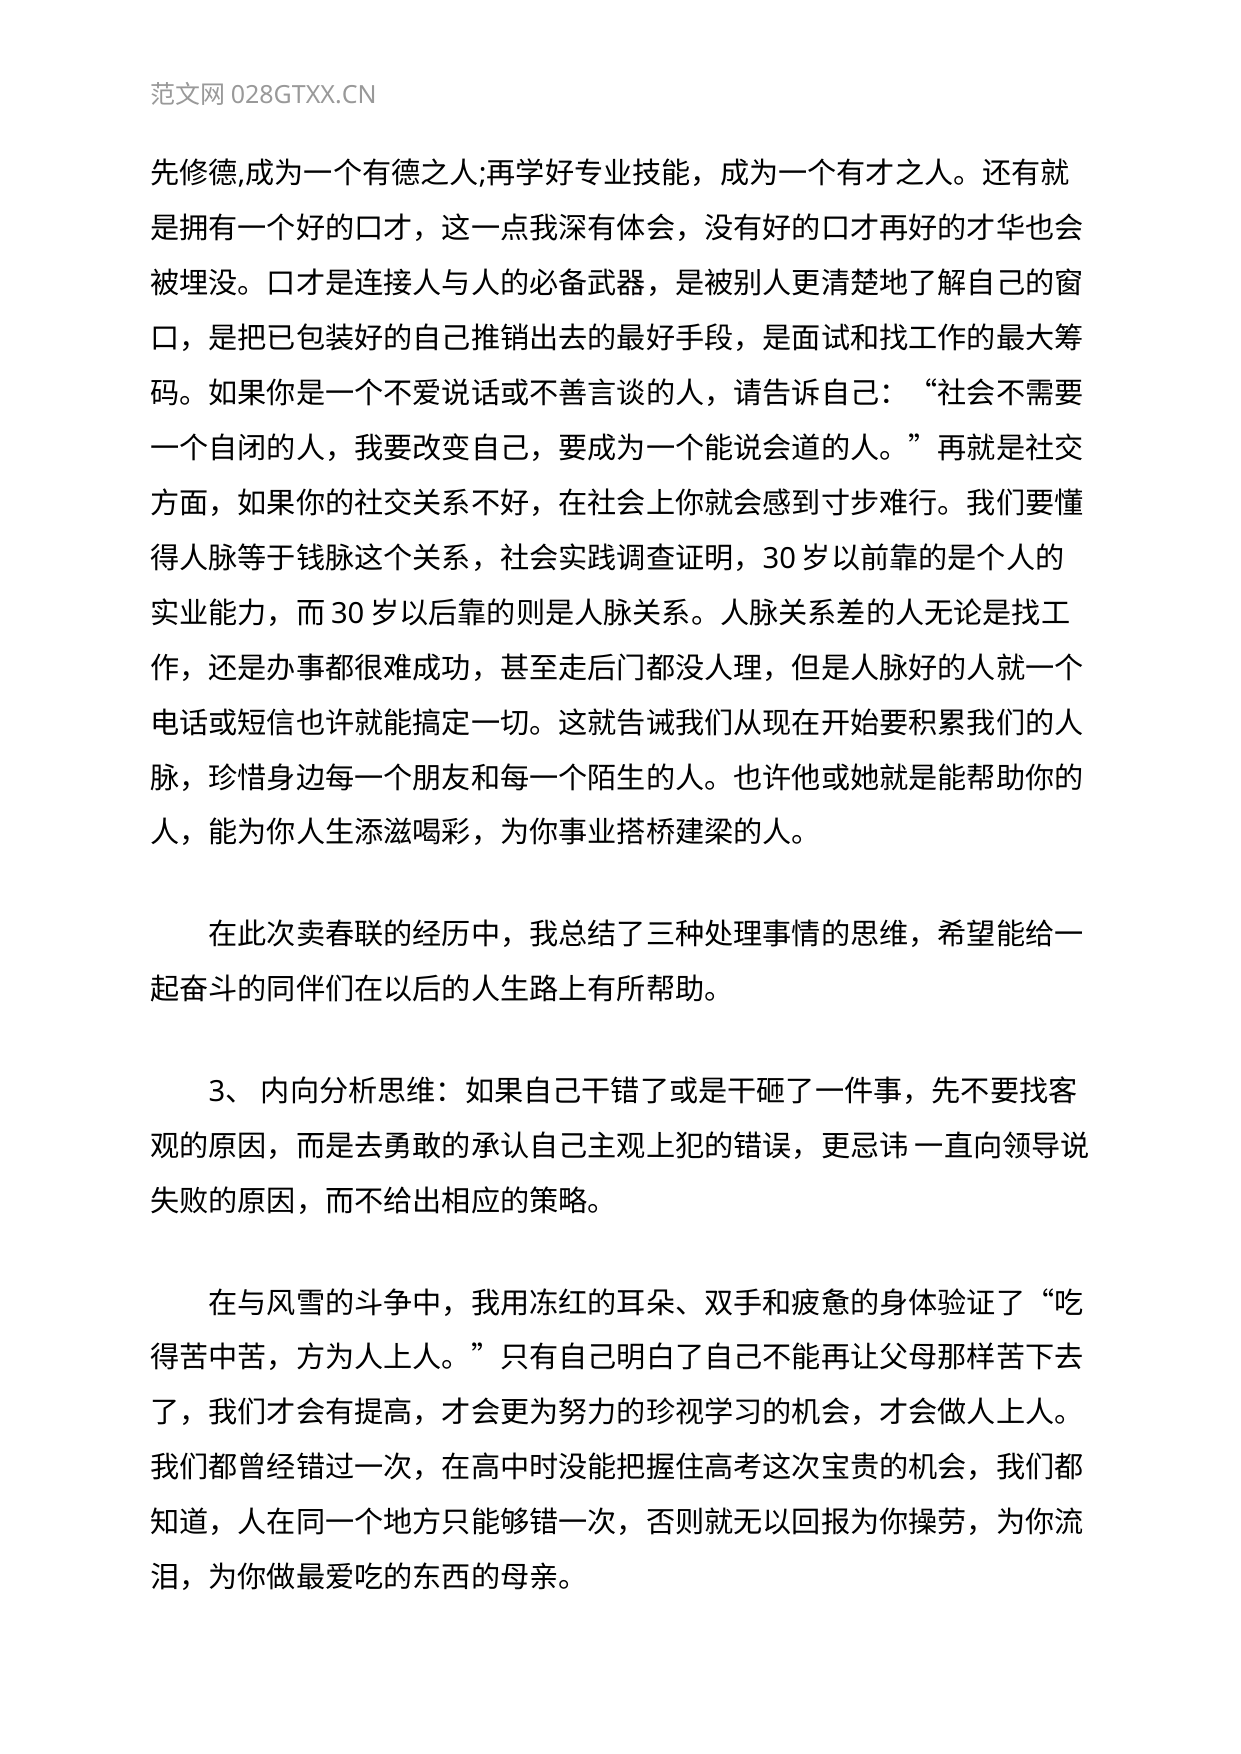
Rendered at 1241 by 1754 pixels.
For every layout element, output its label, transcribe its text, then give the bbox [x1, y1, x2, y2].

text 3、 内向分析思维：如果自己干错了或是干砸了一件事，先不要找客观的原因，而是去勇敢的承认自己主观上犯的错误，更忌讳 一直向领导说失败的原因，而不给出相应的策略。 [150, 1067, 1090, 1220]
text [150, 150, 1090, 851]
text 在此次卖春联的经历中，我总结了三种处理事情的思维，希望能给一起奋斗的同伴们在以后的人生路上有所帮助。 [150, 911, 1090, 1008]
text 在与风雪的斗争中，我用冻红的耳朵、双手和疲惫的身体验证了“吃得苦中苦，方为人上人。”只有自己明白了自己不能再让父母那样苦下去了，我们才会有提高，才会更为努力的珍视学习的机会，才会做人上人。我们都曾经错过一次，在高中时没能把握住高考这次宝贵的机会，我们都知道，人在同一个地方只能够错一次，否则就无以回报为你操劳，为你流泪，为你做最爱吃的东西的母亲。 [150, 1279, 1090, 1596]
